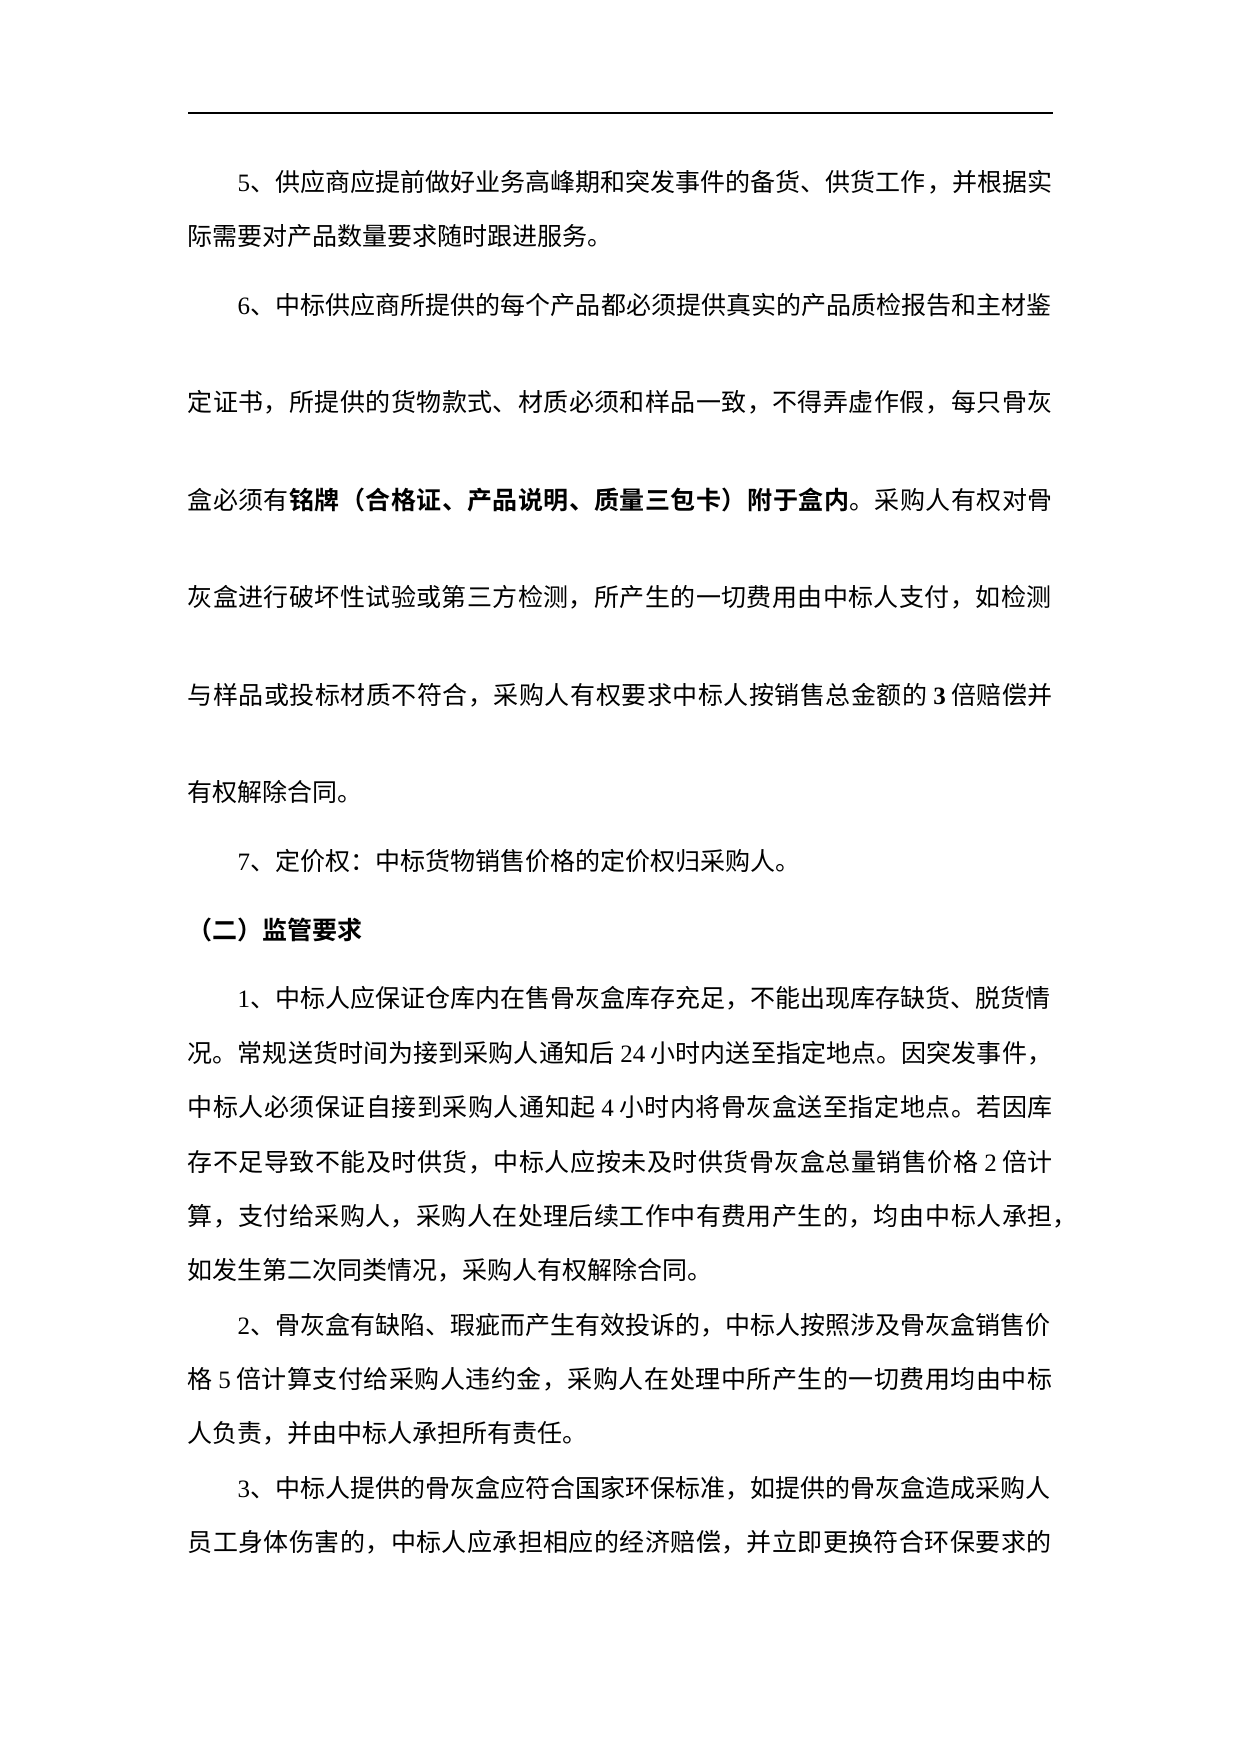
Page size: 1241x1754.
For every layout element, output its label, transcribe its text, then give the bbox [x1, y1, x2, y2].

subtitle （二）监管要求 [187, 896, 1053, 961]
text 2、骨灰盒有缺陷、瑕疵而产生有效投诉的，中标人按照涉及骨灰盒销售价格5倍计算支付给采购人违约金，采购人在处理中所产生的一切费用均由中标人负责，并由中标人承担所有责任。 [187, 1305, 1053, 1450]
text 7、定价权：中标货物销售价格的定价权归采购人。 [187, 841, 1053, 878]
text 5、供应商应提前做好业务高峰期和突发事件的备货、供货工作，并根据实际需要对产品数量要求随时跟进服务。 [187, 162, 1053, 253]
text 6、中标供应商所提供的每个产品都必须提供真实的产品质检报告和主材鉴定证书，所提供的货物款式、材质必须和样品一致，不得弄虚作假，每只骨灰盒必须有铭牌（合格证、产品说明、质量三包卡）附于盒内。采购人有权对骨灰盒进行破坏性试验或第三方检测，所产生的一切费用由中标人支付，如检测与样品或投标材质不符合，采购人有权要求中标人按销售总金额的3倍赔偿并有权解除合同。 [187, 271, 1053, 823]
text 1、中标人应保证仓库内在售骨灰盒库存充足，不能出现库存缺货、脱货情况。常规送货时间为接到采购人通知后24小时内送至指定地点。因突发事件，中标人必须保证自接到采购人通知起4小时内将骨灰盒送至指定地点。若因库存不足导致不能及时供货，中标人应按未及时供货骨灰盒总量销售价格2倍计算，支付给采购人，采购人在处理后续工作中有费用产生的，均由中标人承担，如发生第二次同类情况，采购人有权解除合同。 [187, 979, 1053, 1287]
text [187, 1468, 1053, 1559]
